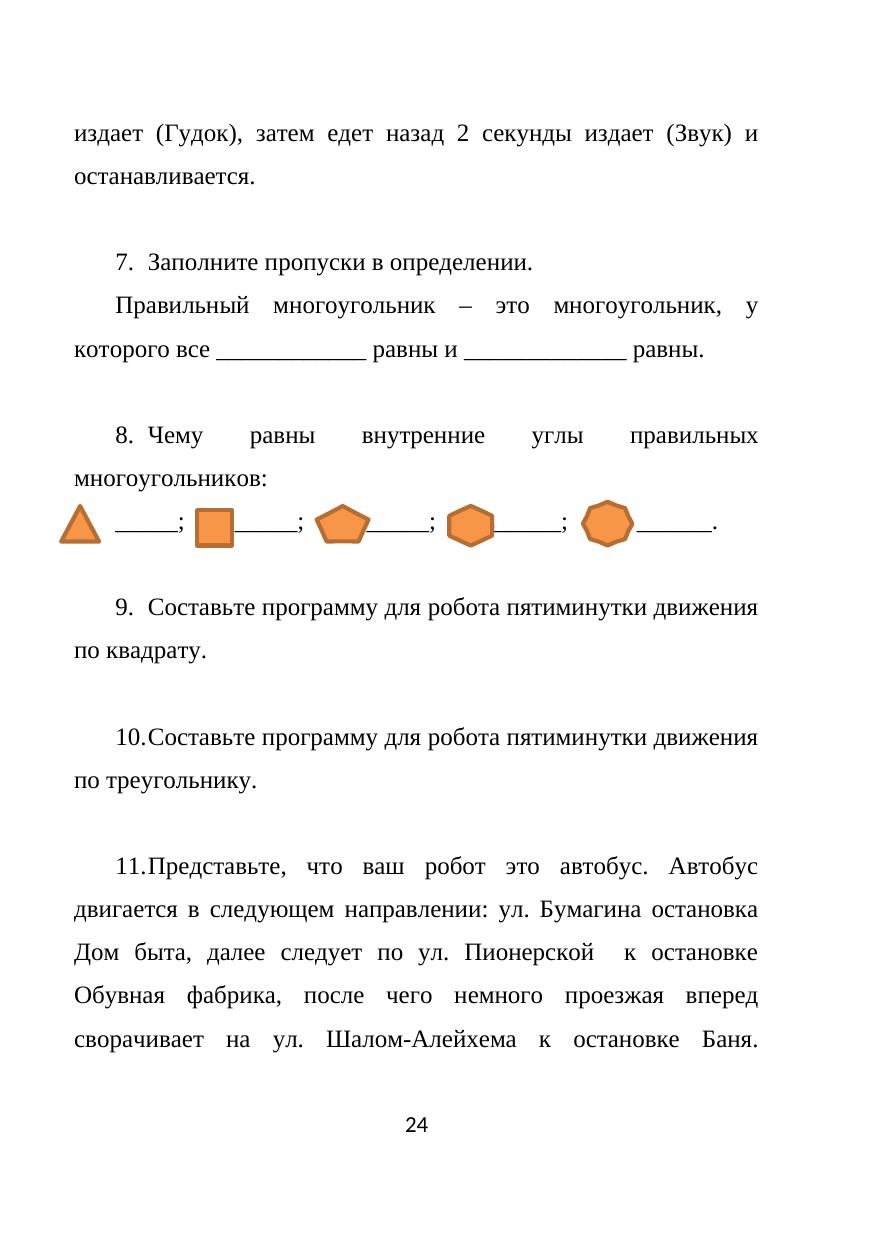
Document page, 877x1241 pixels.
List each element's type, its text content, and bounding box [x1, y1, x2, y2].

list Составьте программу для робота пятиминутки движения по треугольнику. [74, 722, 759, 794]
text _____; _____; _____; ______; ______. [349, 506, 463, 535]
list Составьте программу для робота пятиминутки движения по квадрату. [74, 592, 759, 664]
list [74, 851, 759, 1052]
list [74, 147, 759, 190]
text Правильный многоугольник – это многоугольник, у которого все ____________ равны и _____________ равны. [74, 291, 759, 362]
text _____; _____; _____; ______; ______. [83, 506, 336, 535]
list Чему равны внутренние углы правильных многоугольников: [74, 420, 759, 492]
text _____; _____; _____; ______; ______. [627, 506, 759, 535]
text _____; _____; _____; ______; ______. [479, 506, 588, 535]
list Заполните пропуски в определении. [74, 247, 759, 276]
